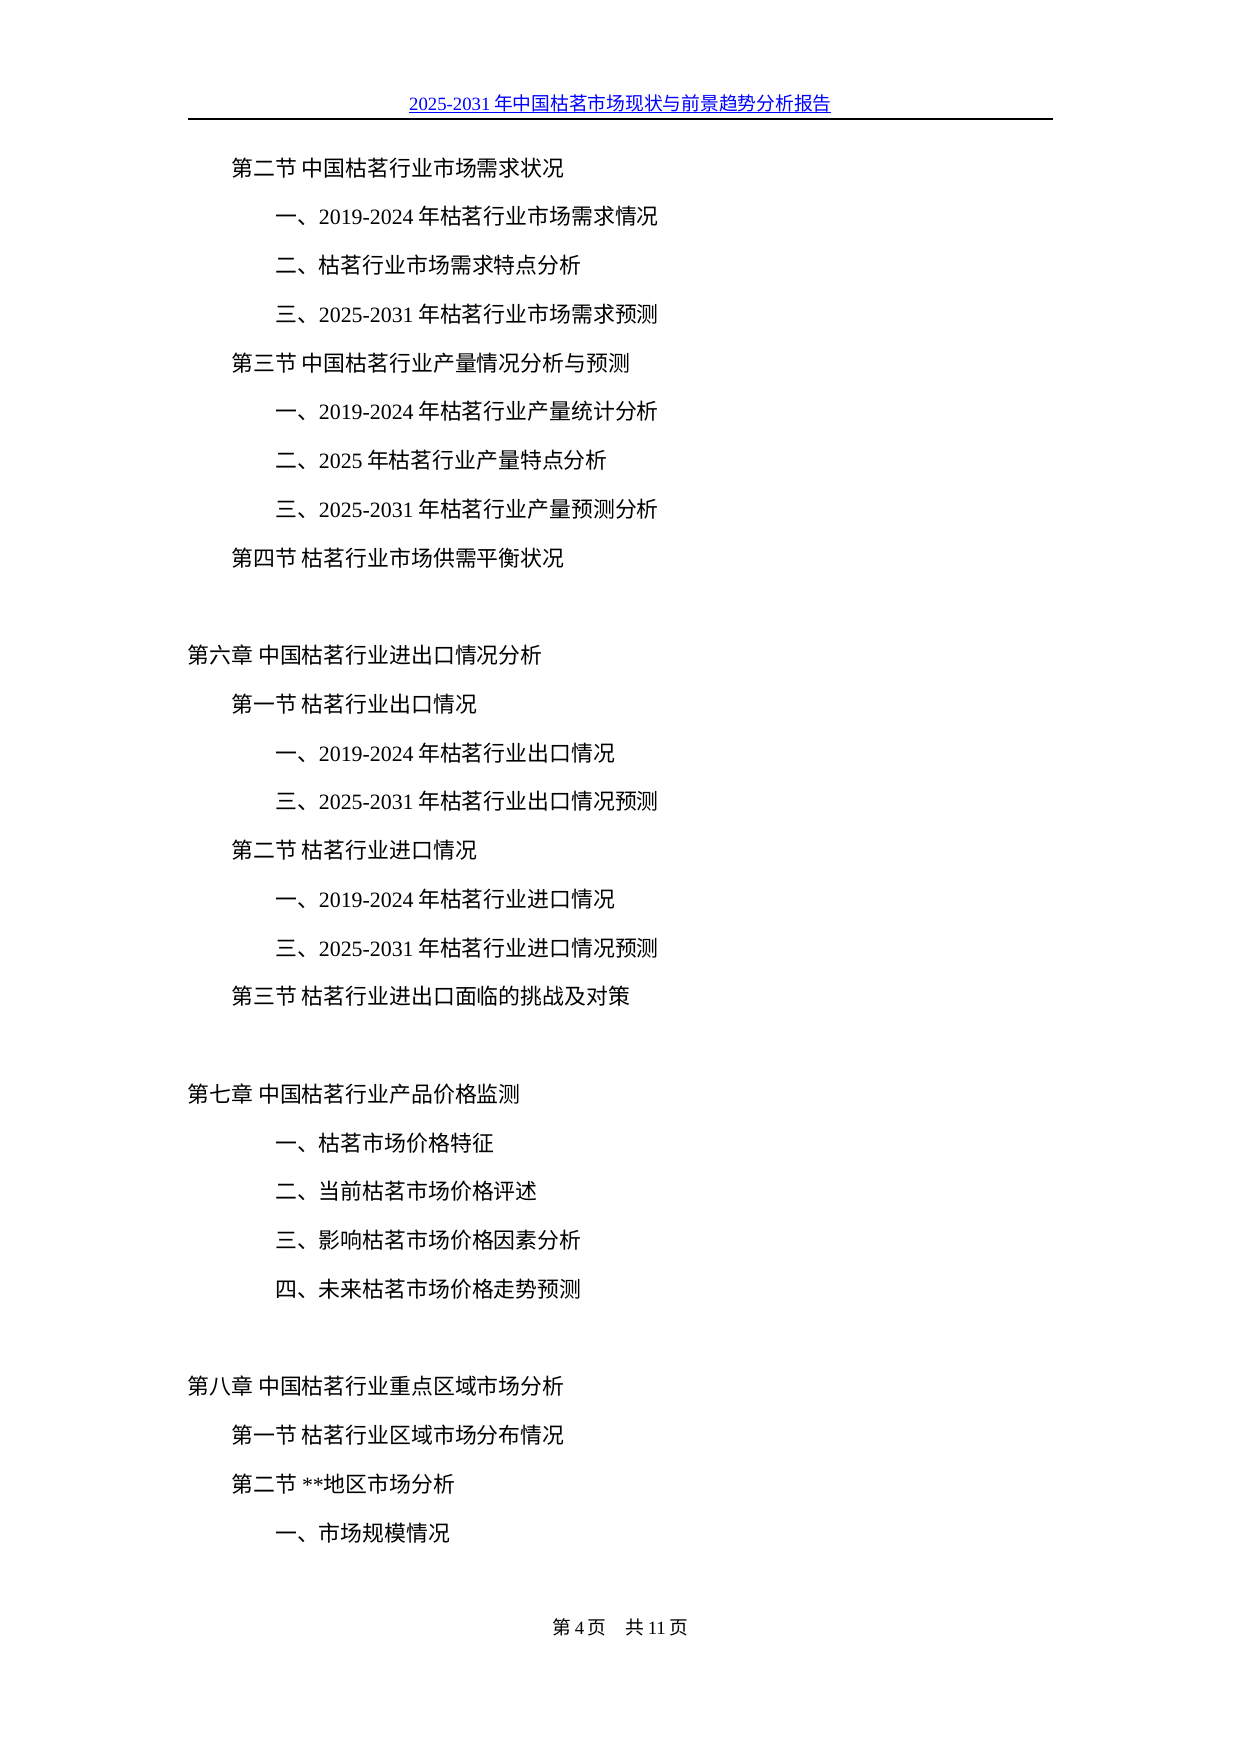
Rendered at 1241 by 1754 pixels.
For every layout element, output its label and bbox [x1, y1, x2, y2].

text [187, 150, 1053, 1548]
